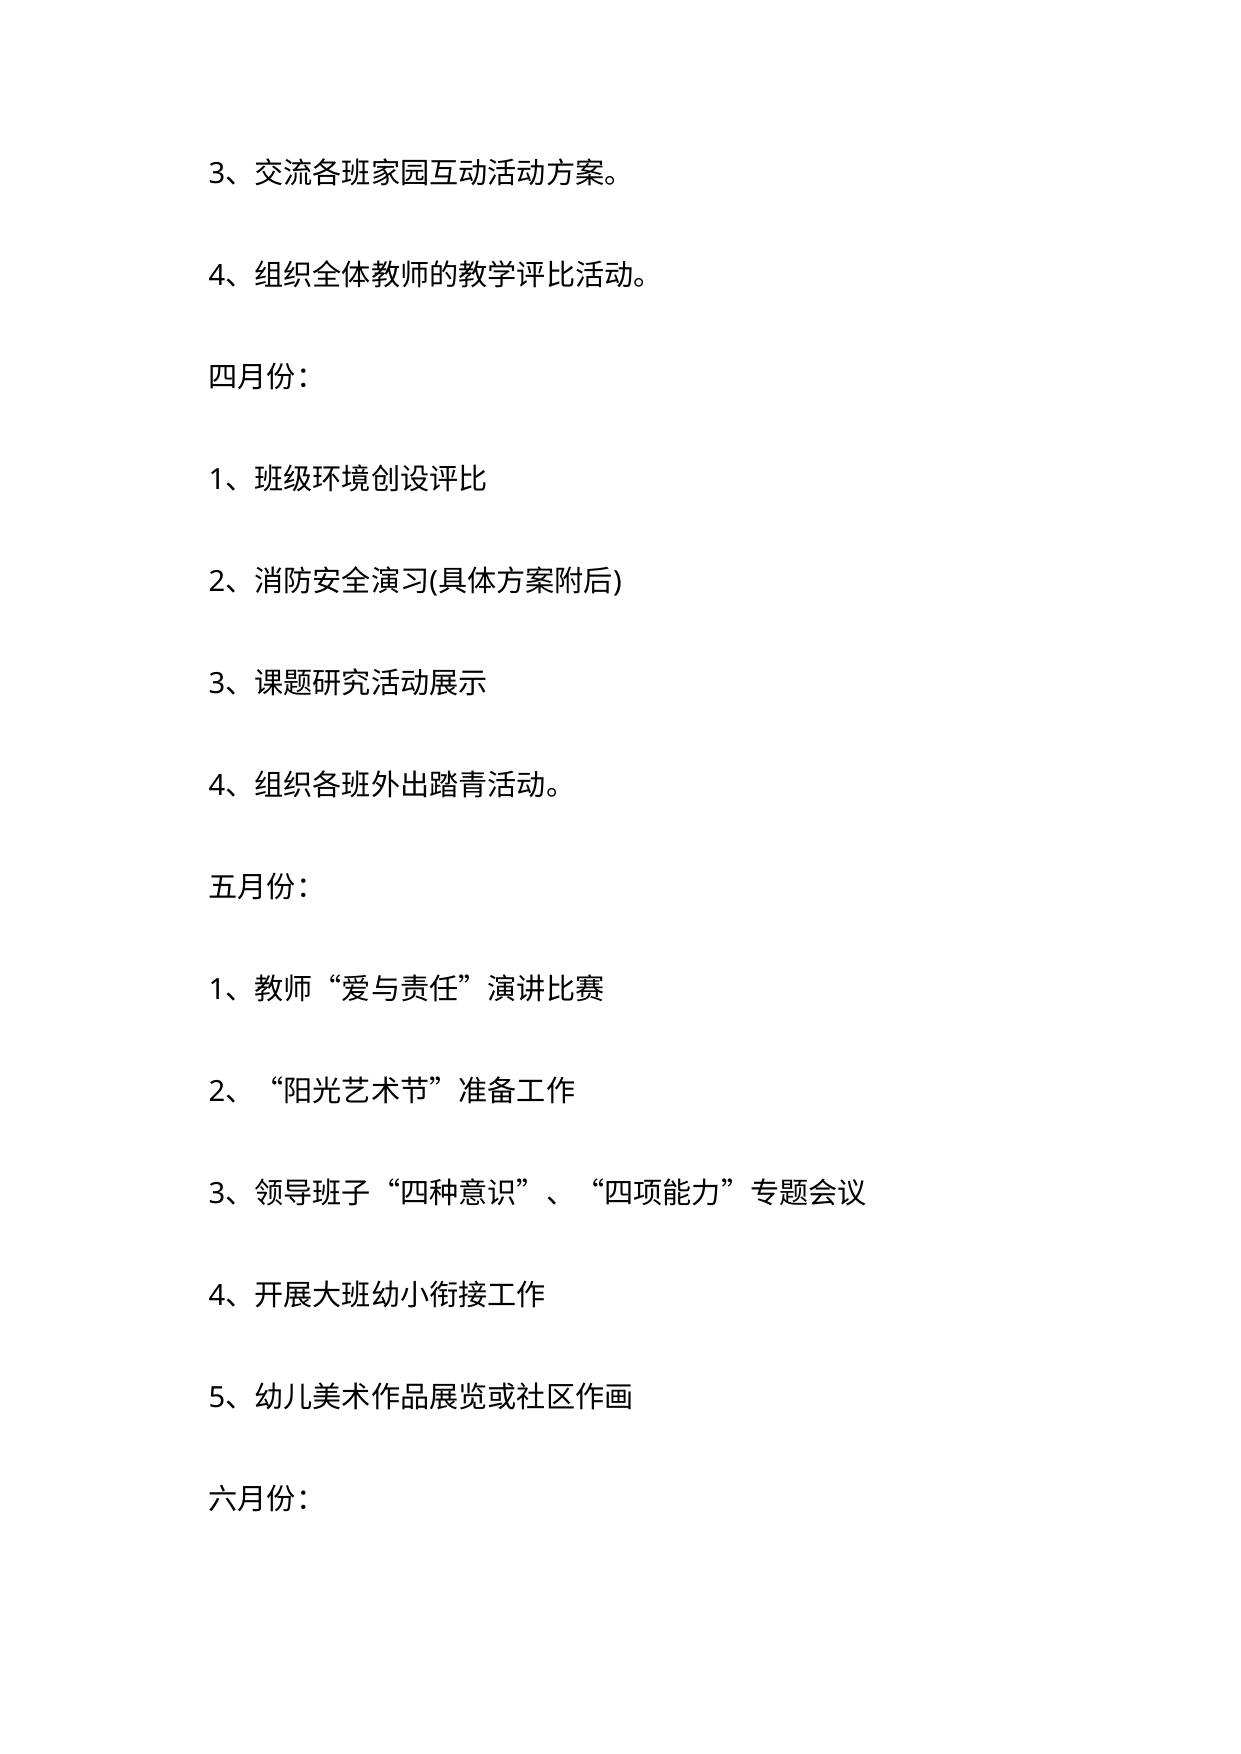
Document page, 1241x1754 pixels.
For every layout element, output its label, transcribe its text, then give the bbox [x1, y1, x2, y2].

text 3、交流各班家园互动活动方案。 [150, 150, 1090, 192]
text 4、组织全体教师的教学评比活动。 [150, 252, 1090, 294]
text 1、班级环境创设评比 [150, 456, 1090, 498]
text 3、课题研究活动展示 [150, 660, 1090, 702]
text 4、组织各班外出踏青活动。 [150, 762, 1090, 804]
text 五月份： [150, 864, 1090, 906]
text 四月份： [150, 354, 1090, 396]
text 2、“阳光艺术节”准备工作 [150, 1067, 1090, 1110]
text 1、教师“爱与责任”演讲比赛 [150, 965, 1090, 1008]
text 5、幼儿美术作品展览或社区作画 [150, 1373, 1090, 1416]
text 4、开展大班幼小衔接工作 [150, 1271, 1090, 1314]
text 2、消防安全演习(具体方案附后) [150, 558, 1090, 600]
text 六月份： [150, 1475, 1090, 1518]
text 3、领导班子“四种意识”、“四项能力”专题会议 [150, 1169, 1090, 1212]
